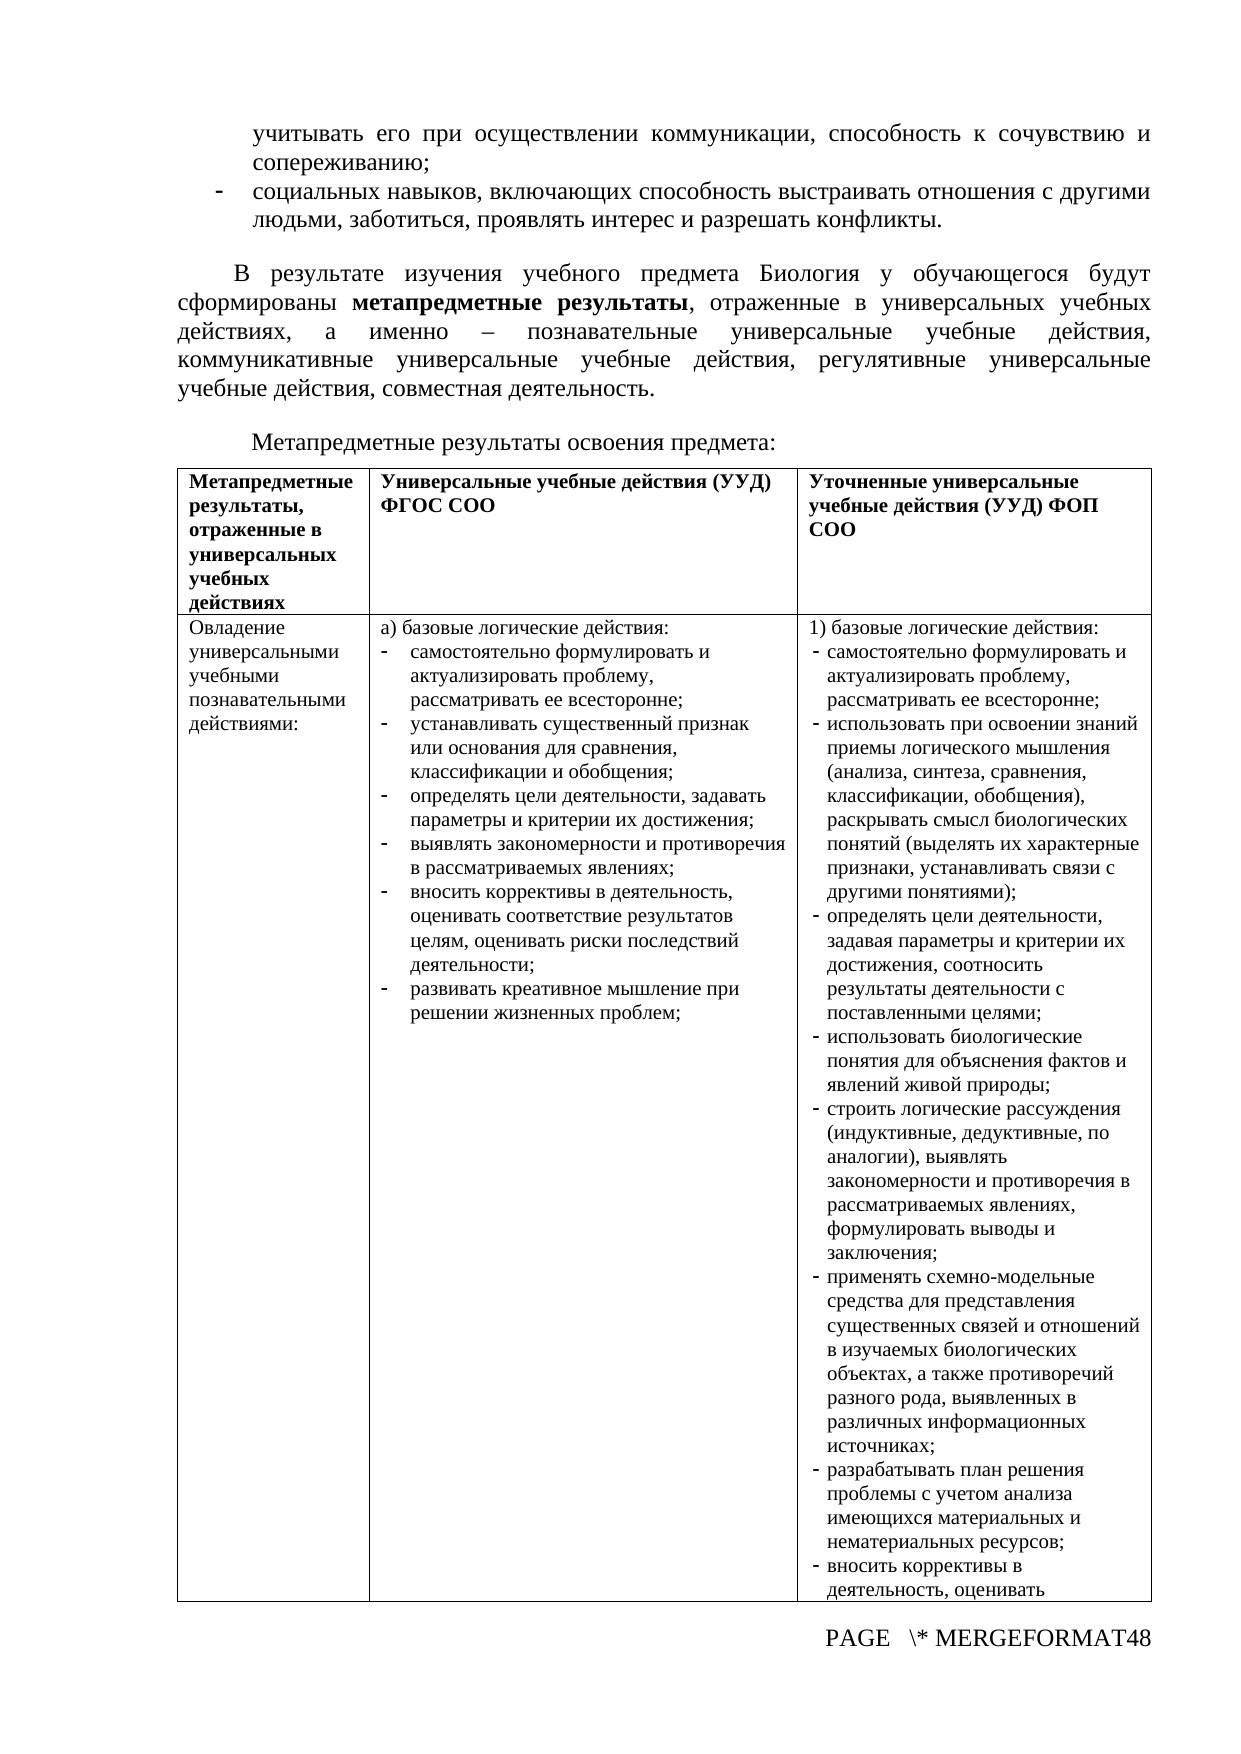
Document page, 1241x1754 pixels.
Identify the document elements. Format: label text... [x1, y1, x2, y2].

table_header Универсальные учебные действия (УУД) ФГОС СОО [370, 469, 797, 614]
text В результате изучения учебного предмета Биология у обучающегося будут сформированы метапредметные результаты, отраженные в универсальных учебных действиях, а именно – познавательные универсальные учебные действия, коммуникативные универсальные учебные действия, регулятивные универсальные учебные действия, совместная деятельность. [177, 258, 1152, 402]
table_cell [798, 615, 1151, 1601]
list социальных навыков, включающих способность выстраивать отношения с другими людьми, заботиться, проявлять интерес и разрешать конфликты. [215, 176, 1152, 233]
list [215, 118, 1152, 176]
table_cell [178, 615, 369, 1601]
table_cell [370, 615, 797, 1601]
table_header Метапредметные результаты, отраженные в универсальных учебных действиях [178, 469, 369, 614]
text Метапредметные результаты освоения предмета: [177, 427, 1152, 456]
table_header Уточненные универсальные учебные действия (УУД) ФОП СОО [798, 469, 1151, 614]
